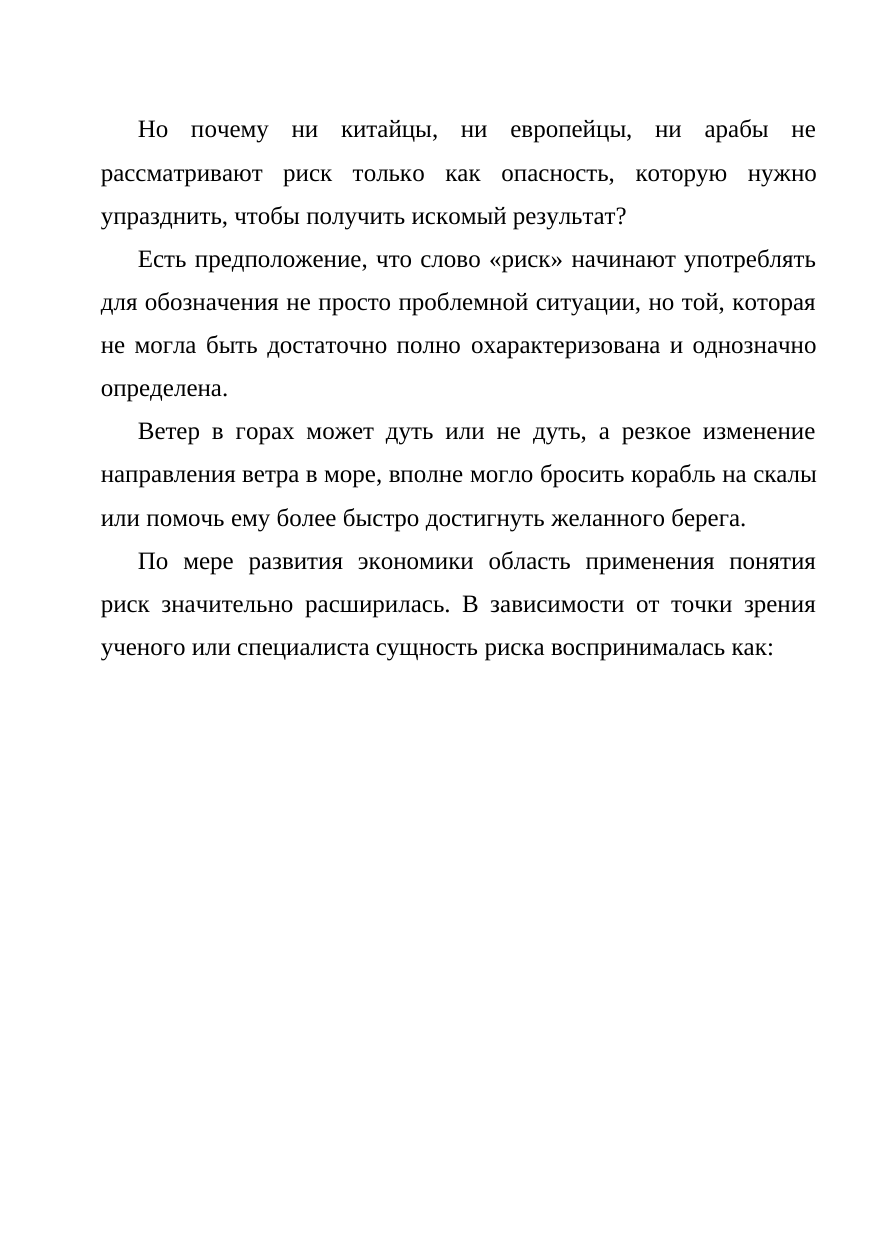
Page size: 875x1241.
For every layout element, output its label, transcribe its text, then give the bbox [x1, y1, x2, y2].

text Но почему ни китайцы, ни европейцы, ни арабы не рассматривают риск только как опасность, которую нужно упразднить, чтобы получить искомый результат? [101, 114, 817, 229]
text Ветер в горах может дуть или не дуть, а резкое изменение направления ветра в море, вполне могло бросить корабль на скалы или помочь ему более быстро достигнуть желанного берега. [101, 416, 817, 531]
text Есть предположение, что слово «риск» начинают употреблять для обозначения не просто проблемной ситуации, но той, которая не могла быть достаточно полно охарактеризована и однозначно определена. [101, 244, 817, 402]
text По мере развития экономики область применения понятия риск значительно расширилась. В зависимости от точки зрения ученого или специалиста сущность риска воспринималась как: [101, 546, 817, 661]
